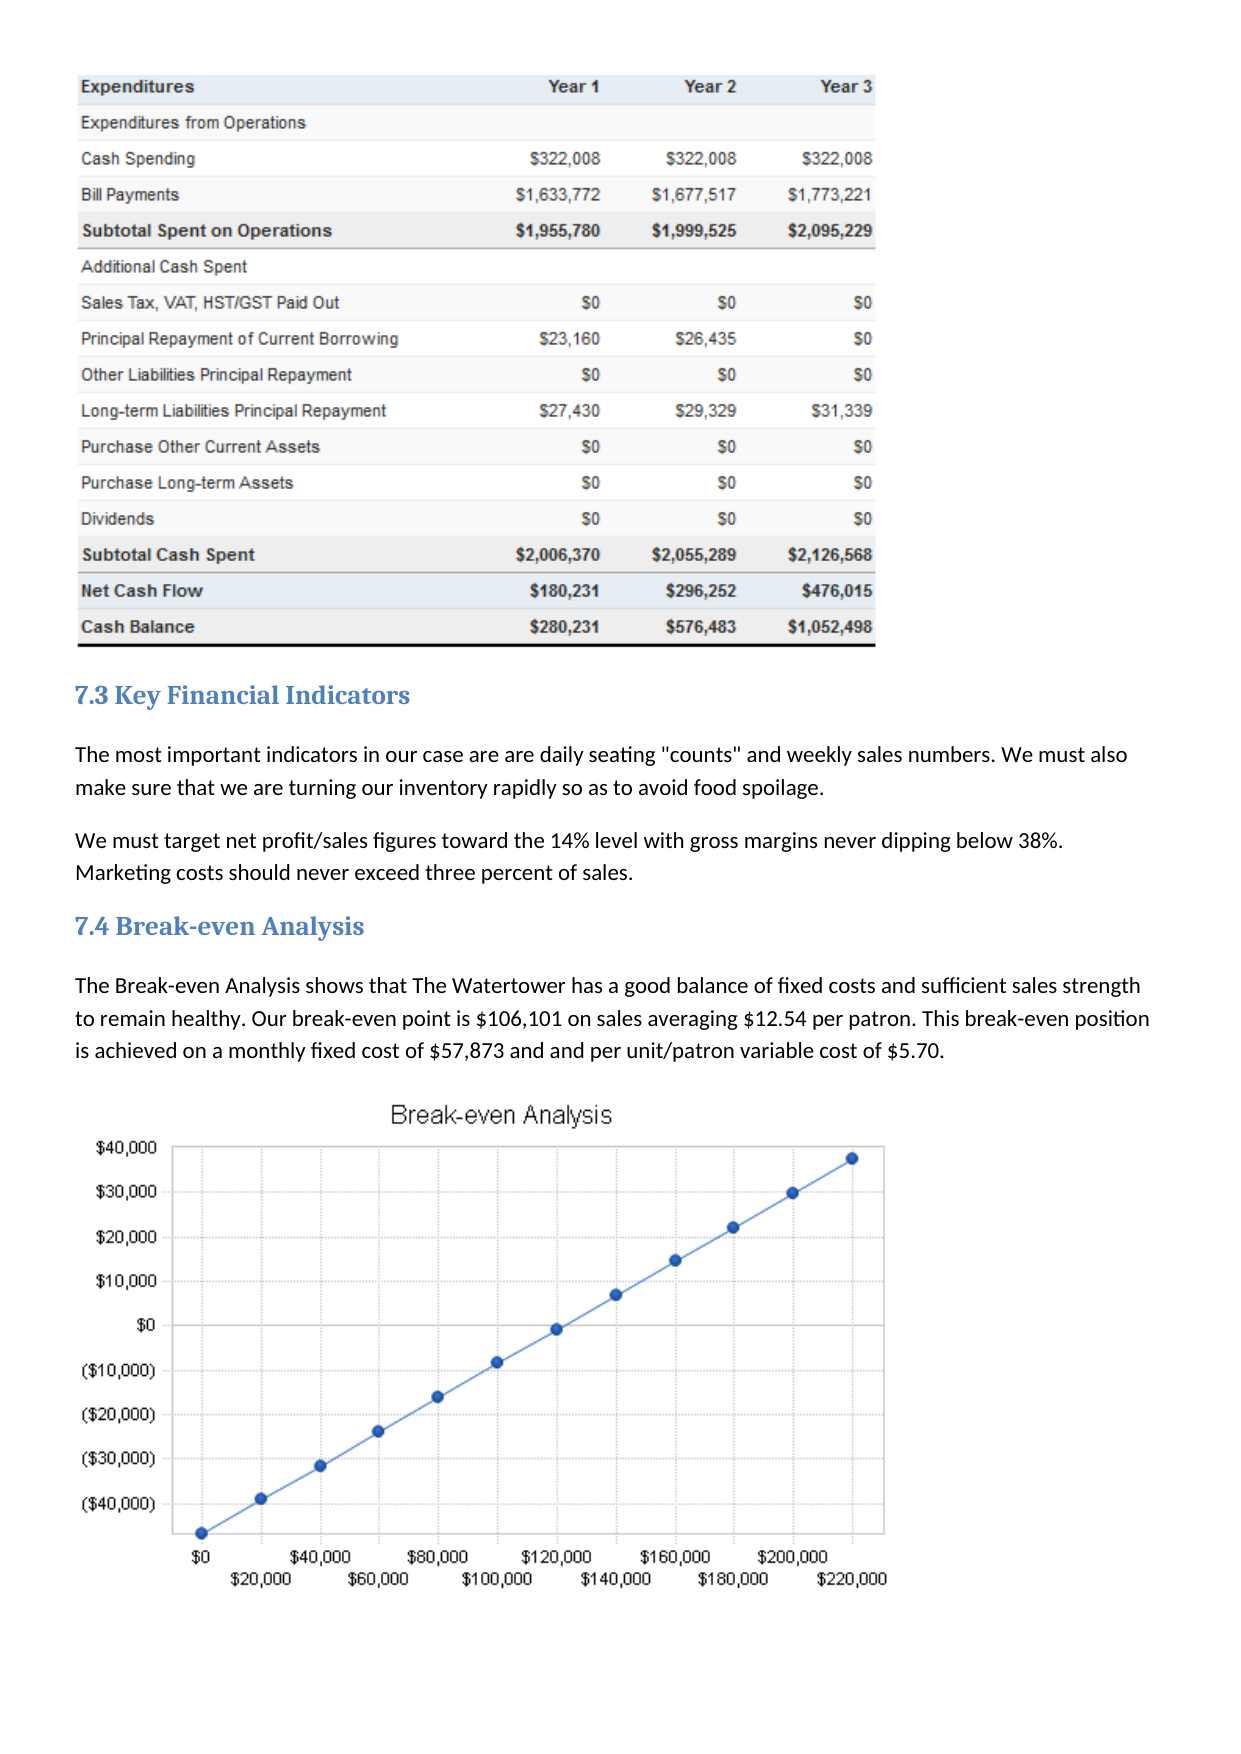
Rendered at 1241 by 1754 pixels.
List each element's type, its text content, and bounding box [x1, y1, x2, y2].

subtitle 7.3 Key Financial Indicators [75, 680, 1165, 711]
text The Break-even Analysis shows that The Watertower has a good balance of fixed costs and sufficient sales strength to remain healthy. Our break-even point is $106,101 on sales averaging $12.54 per patron. This break-even position is achieved on a monthly fixed cost of $57,873 and and per unit/patron variable cost of $5.70. [75, 972, 1165, 1064]
picture [75, 75, 882, 655]
picture [75, 1089, 907, 1593]
text The most important indicators in our case are are daily seating "counts" and weekly sales numbers. We must also make sure that we are turning our inventory rapidly so as to avoid food spoilage. [75, 741, 1165, 801]
subtitle 7.4 Break-even Analysis [75, 911, 1165, 942]
text We must target net profit/sales figures toward the 14% level with gross margins never dipping below 38%. Marketing costs should never exceed three percent of sales. [75, 826, 1165, 886]
